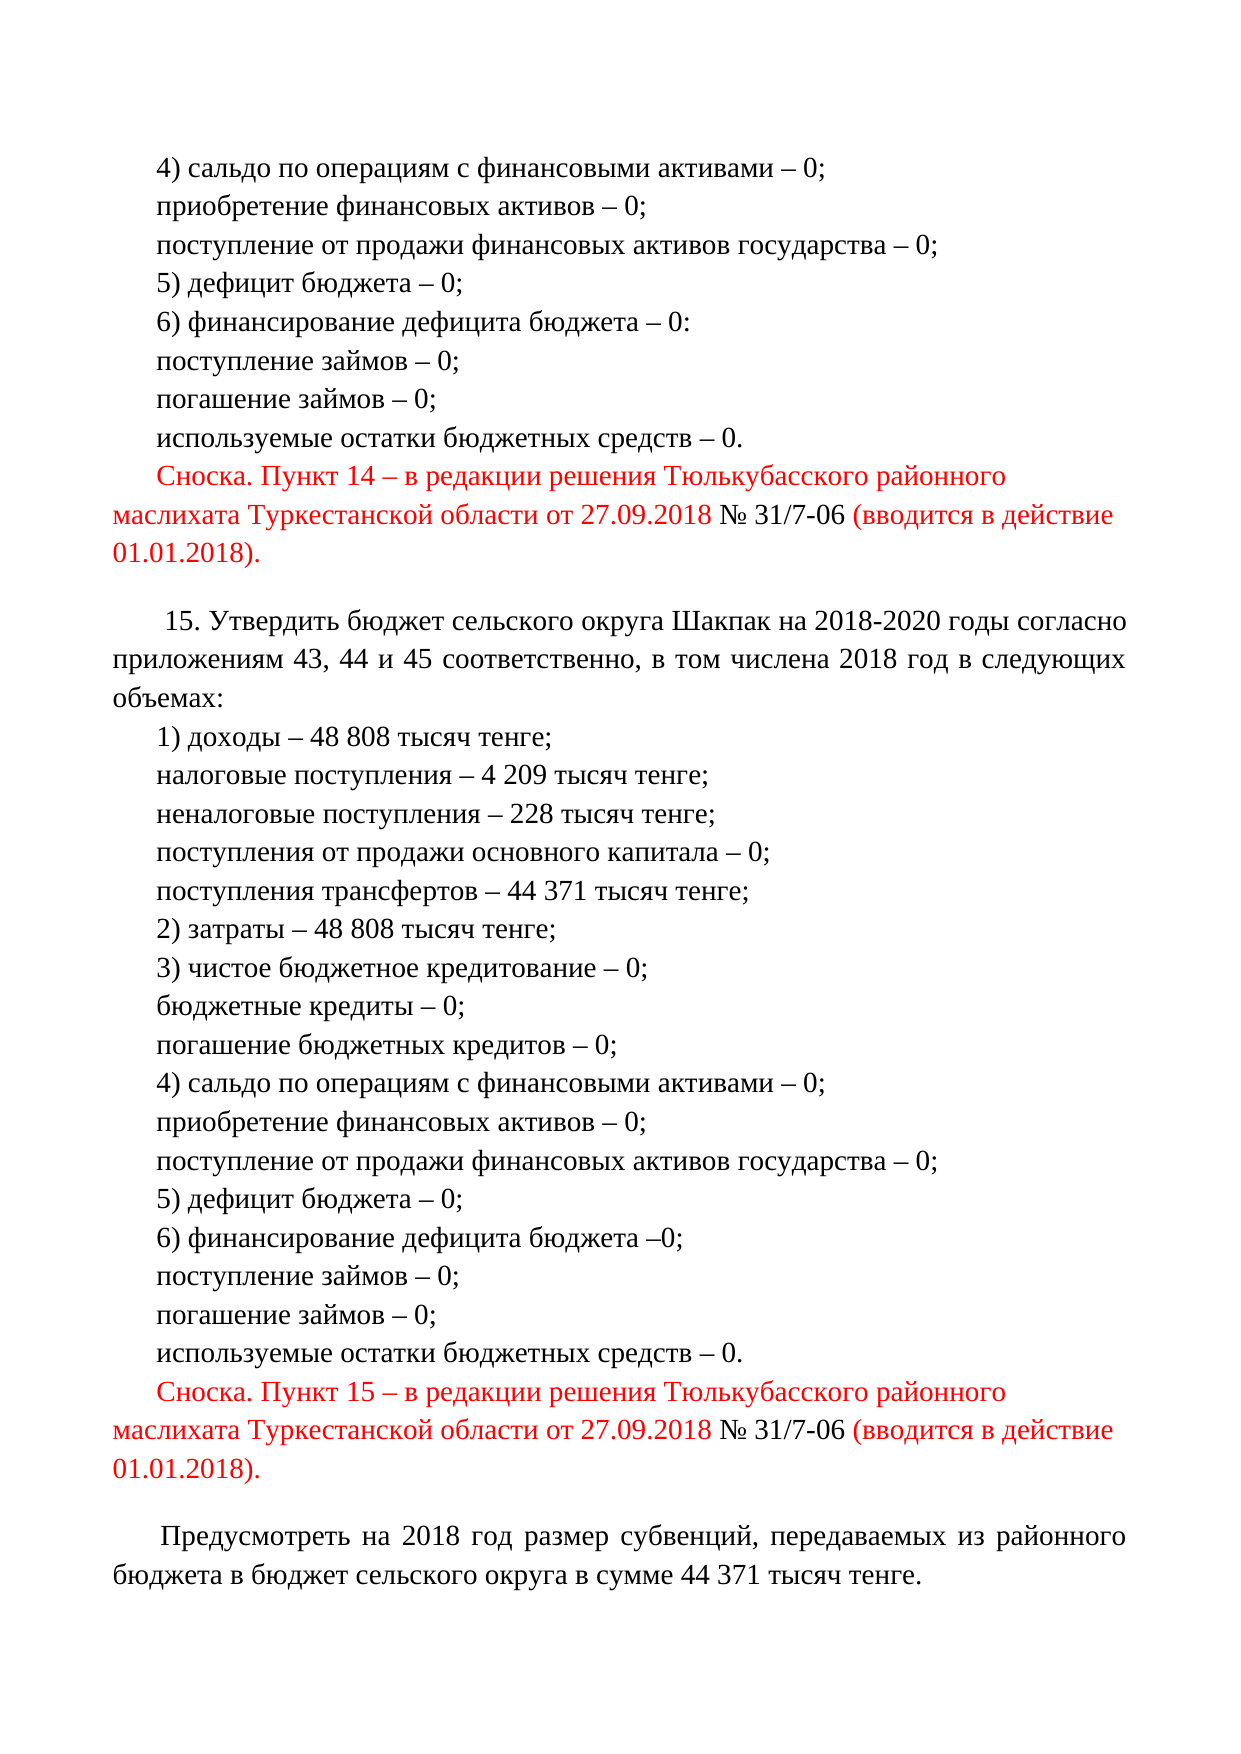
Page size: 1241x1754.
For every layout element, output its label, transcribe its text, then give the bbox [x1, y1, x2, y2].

text поступление от продажи финансовых активов государства – 0; [112, 227, 1128, 261]
text 4) сальдо по операциям с финансовыми активами – 0; [112, 150, 1128, 183]
text приобретение финансовых активов – 0; [112, 1104, 1128, 1138]
text погашение займов – 0; [112, 1297, 1128, 1330]
text погашение бюджетных кредитов – 0; [112, 1027, 1128, 1061]
text 15. Утвердить бюджет сельского округа Шакпак на 2018-2020 годы согласно приложениям 43, 44 и 45 соответственно, в том числена 2018 год в следующих объемах: [112, 603, 1128, 714]
text поступление от продажи финансовых активов государства – 0; [112, 1143, 1128, 1176]
text 1) доходы – 48 808 тысяч тенге; [112, 719, 1128, 752]
text Сноска. Пункт 15 – в редакции решения Тюлькубасского районного маслихата Туркестанской области от 27.09.2018 № 31/7-06 (вводится в действие 01.01.2018). [112, 1374, 1128, 1515]
text 6) финансирование дефицита бюджета –0; [112, 1220, 1128, 1253]
text налоговые поступления – 4 209 тысяч тенге; [112, 757, 1128, 791]
text бюджетные кредиты – 0; [112, 988, 1128, 1022]
text 5) дефицит бюджета – 0; [112, 266, 1128, 299]
text Сноска. Пункт 14 – в редакции решения Тюлькубасского районного маслихата Туркестанской области от 27.09.2018 № 31/7-06 (вводится в действие 01.01.2018). [112, 458, 1128, 599]
text 3) чистое бюджетное кредитование – 0; [112, 950, 1128, 983]
text 2) затраты – 48 808 тысяч тенге; [112, 911, 1128, 945]
text 6) финансирование дефицита бюджета – 0: [112, 304, 1128, 338]
text поступление займов – 0; [112, 343, 1128, 376]
text поступления трансфертов – 44 371 тысяч тенге; [112, 873, 1128, 906]
text приобретение финансовых активов – 0; [112, 188, 1128, 222]
text используемые остатки бюджетных средств – 0. [112, 1335, 1128, 1369]
text 4) сальдо по операциям с финансовыми активами – 0; [112, 1066, 1128, 1099]
text Предусмотреть на 2018 год размер субвенций, передаваемых из районного бюджета в бюджет сельского округа в сумме 44 371 тысяч тенге. [112, 1518, 1128, 1591]
text поступление займов – 0; [112, 1258, 1128, 1292]
text 5) дефицит бюджета – 0; [112, 1181, 1128, 1215]
text используемые остатки бюджетных средств – 0. [112, 420, 1128, 453]
text неналоговые поступления – 228 тысяч тенге; [112, 796, 1128, 829]
text поступления от продажи основного капитала – 0; [112, 834, 1128, 868]
text погашение займов – 0; [112, 381, 1128, 415]
